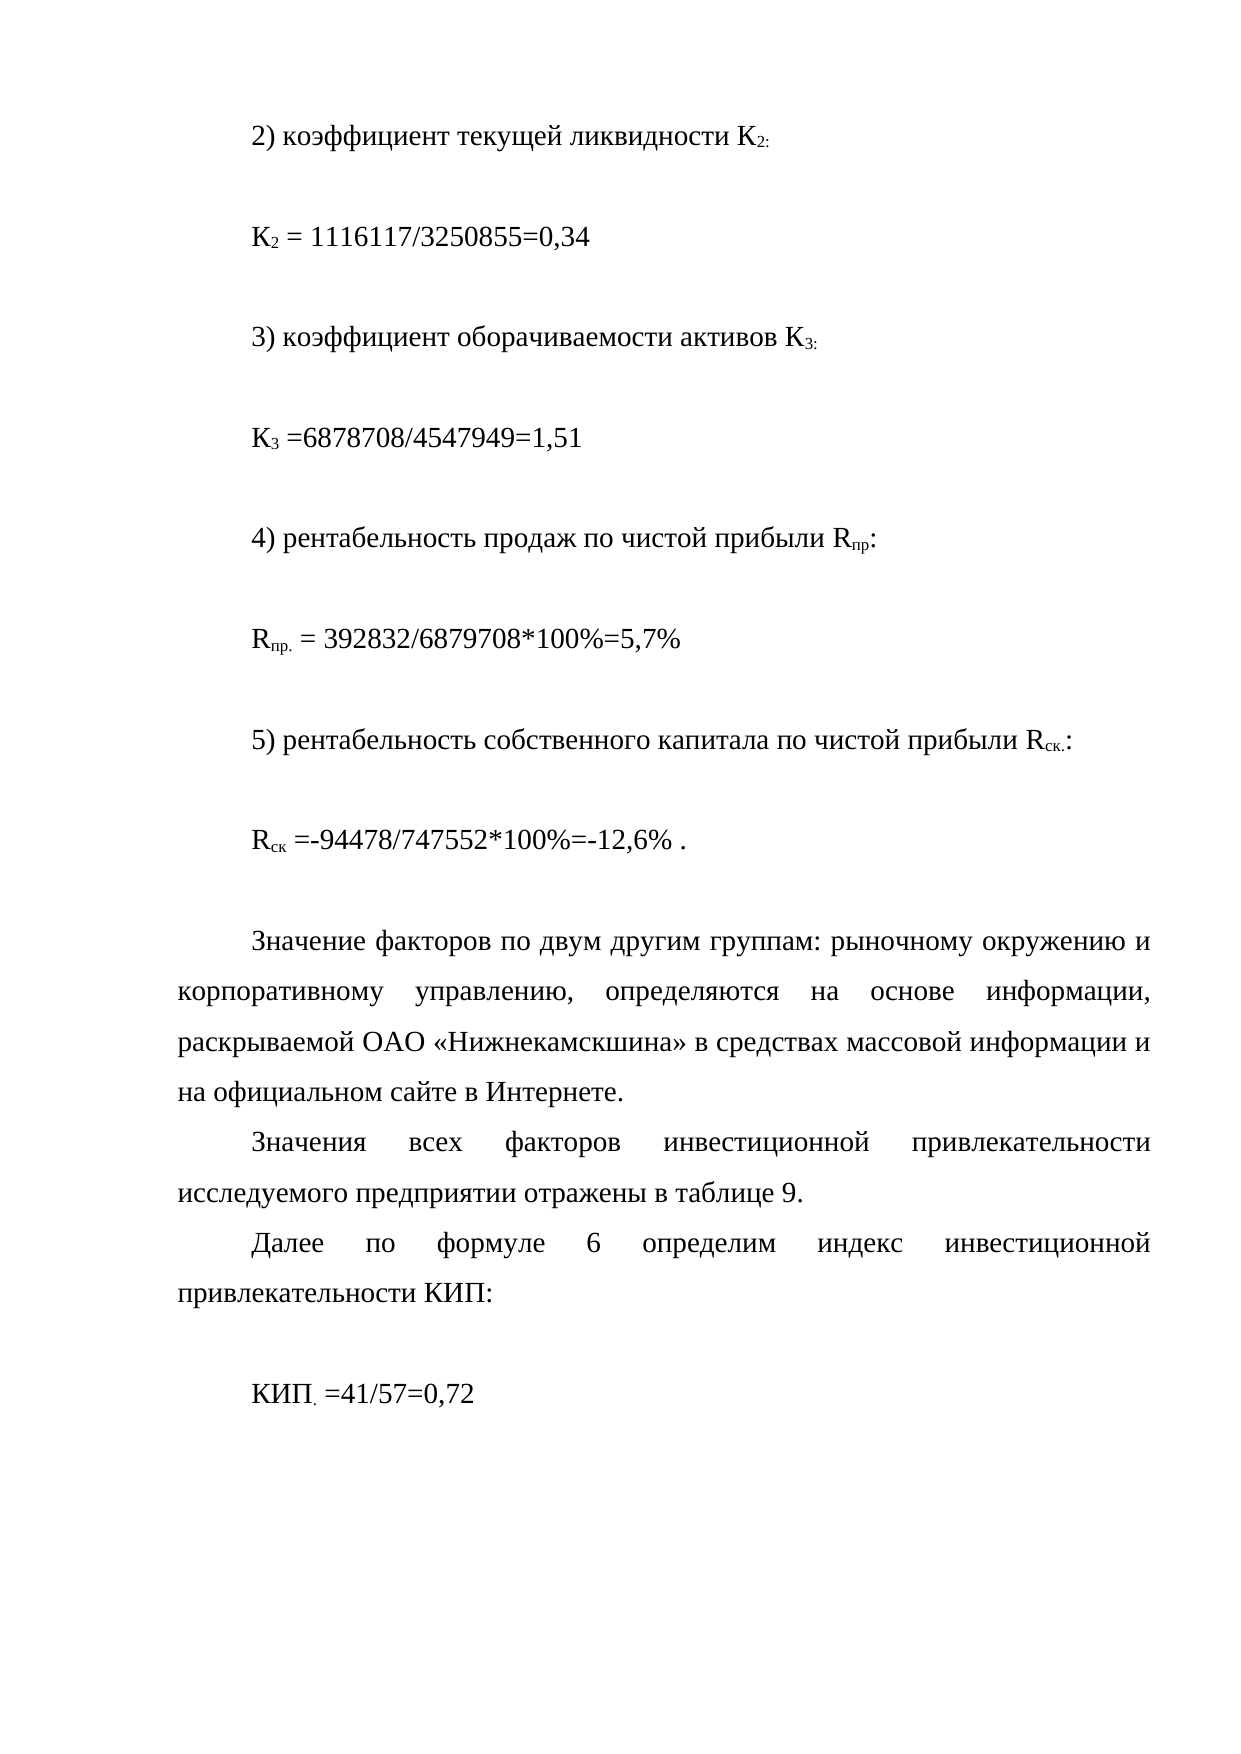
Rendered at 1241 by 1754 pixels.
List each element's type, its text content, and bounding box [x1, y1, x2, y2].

text Rпр. = 392832/6879708*100%=5,7% [177, 621, 1152, 655]
text 5) рентабельность собственного капитала по чистой прибыли Rск.: [177, 722, 1152, 755]
text Далее по формуле 6 определим индекс инвестиционной привлекательности КИП: [177, 1225, 1152, 1309]
text Значение факторов по двум другим группам: рыночному окружению и корпоративному управлению, определяются на основе информации, раскрываемой ОАО «Нижнекамскшина» в средствах массовой информации и на официальном сайте в Интернете. [177, 923, 1152, 1108]
text Rск =-94478/747552*100%=-12,6% . [177, 822, 1152, 856]
text К2 = 1116117/3250855=0,34 [177, 219, 1152, 252]
text 4) рентабельность продаж по чистой прибыли Rпр: [177, 521, 1152, 554]
text КИП. =41/57=0,72 [177, 1376, 1152, 1409]
text К3 =6878708/4547949=1,51 [177, 420, 1152, 453]
text Значения всех факторов инвестиционной привлекательности исследуемого предприятии отражены в таблице 9. [177, 1124, 1152, 1208]
text 3) коэффициент оборачиваемости активов К3: [177, 319, 1152, 353]
text 2) коэффициент текущей ликвидности К2: [177, 118, 1152, 152]
